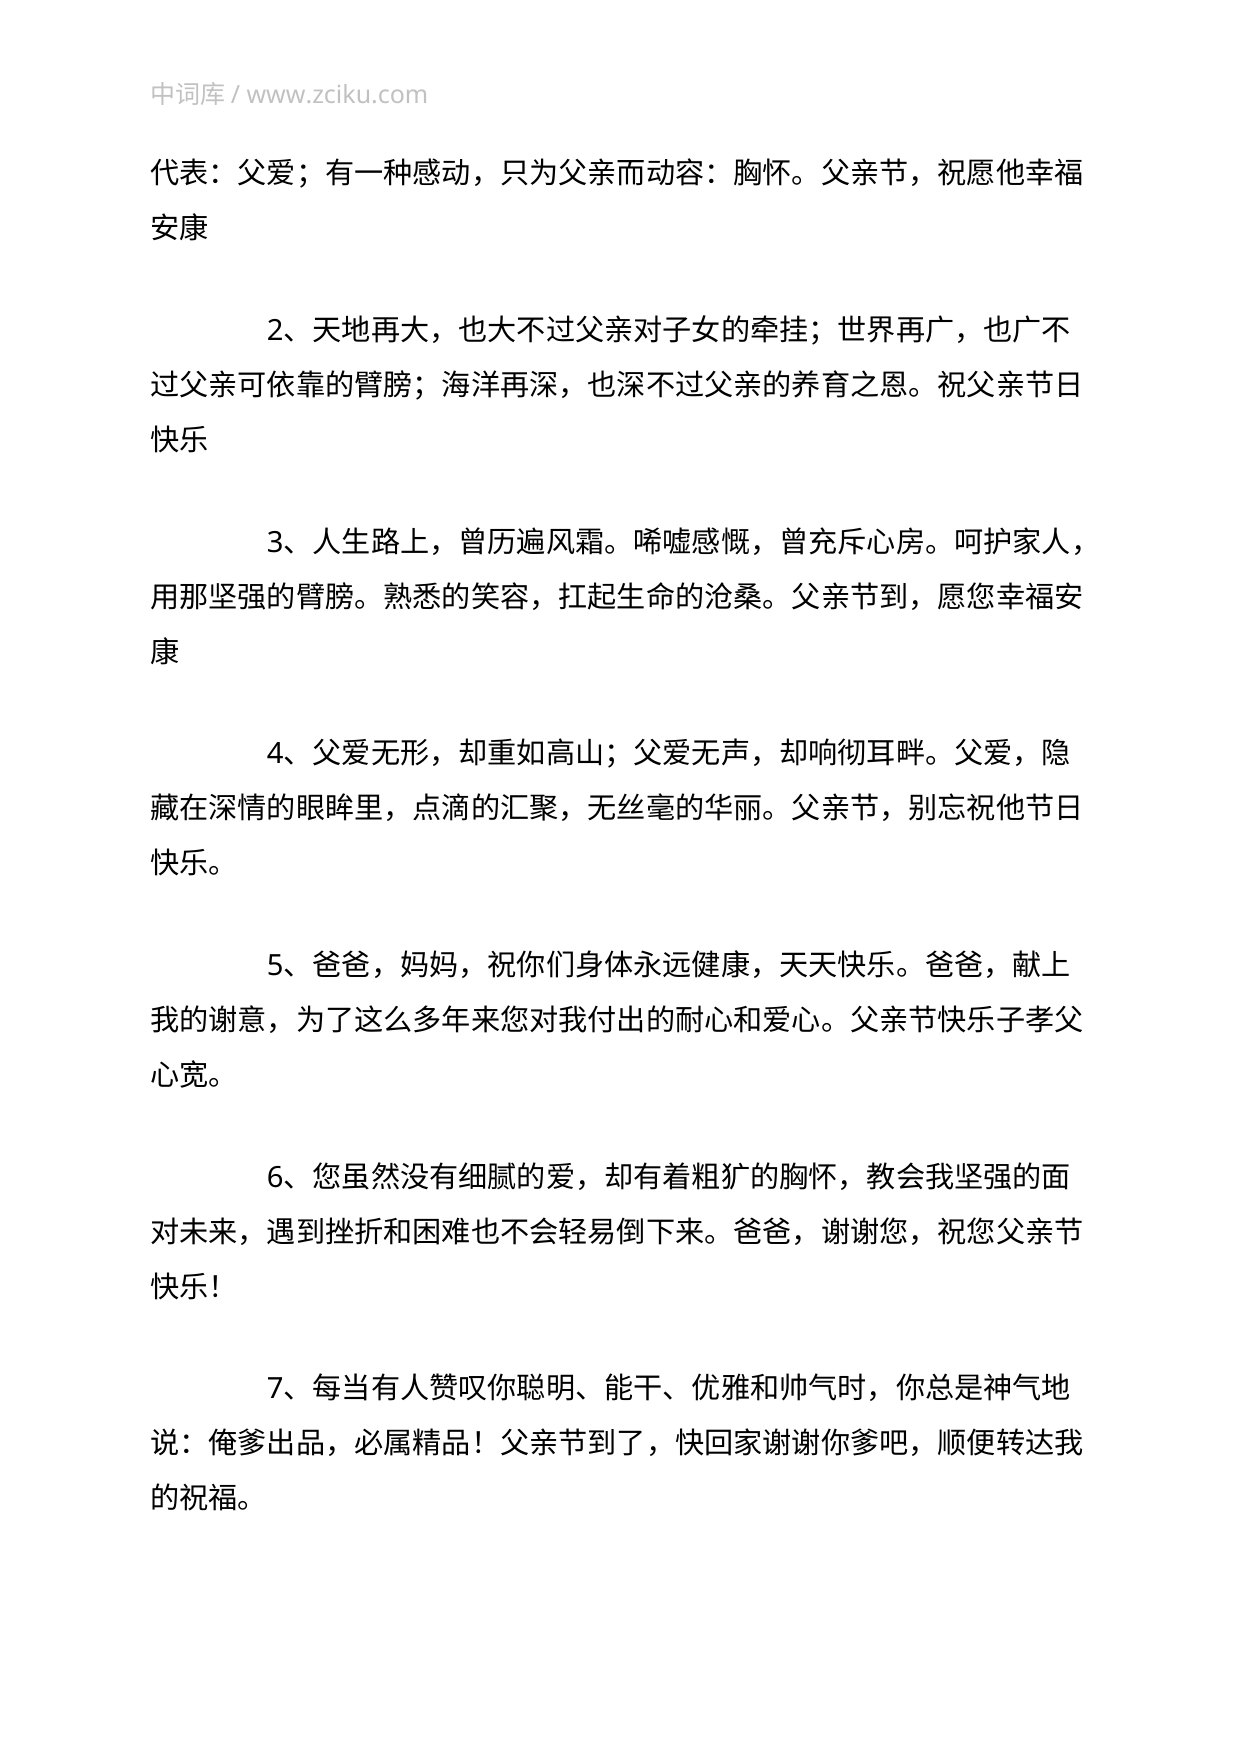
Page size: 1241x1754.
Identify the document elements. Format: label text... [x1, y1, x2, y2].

text 3、人生路上，曾历遍风霜。唏嘘感慨，曾充斥心房。呵护家人，用那坚强的臂膀。熟悉的笑容，扛起生命的沧桑。父亲节到，愿您幸福安康 [150, 518, 1090, 671]
text 7、每当有人赞叹你聪明、能干、优雅和帅气时，你总是神气地说：俺爹出品，必属精品！父亲节到了，快回家谢谢你爹吧，顺便转达我的祝福。 [150, 1365, 1090, 1517]
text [150, 150, 1090, 247]
text 6、您虽然没有细腻的爱，却有着粗犷的胸怀，教会我坚强的面对未来，遇到挫折和困难也不会轻易倒下来。爸爸，谢谢您，祝您父亲节快乐！ [150, 1153, 1090, 1306]
text 4、父爱无形，却重如高山；父爱无声，却响彻耳畔。父爱，隐藏在深情的眼眸里，点滴的汇聚，无丝毫的华丽。父亲节，别忘祝他节日快乐。 [150, 730, 1090, 882]
text 2、天地再大，也大不过父亲对子女的牵挂；世界再广，也广不过父亲可依靠的臂膀；海洋再深，也深不过父亲的养育之恩。祝父亲节日快乐 [150, 307, 1090, 459]
text 5、爸爸，妈妈，祝你们身体永远健康，天天快乐。爸爸，献上我的谢意，为了这么多年来您对我付出的耐心和爱心。父亲节快乐子孝父心宽。 [150, 942, 1090, 1094]
